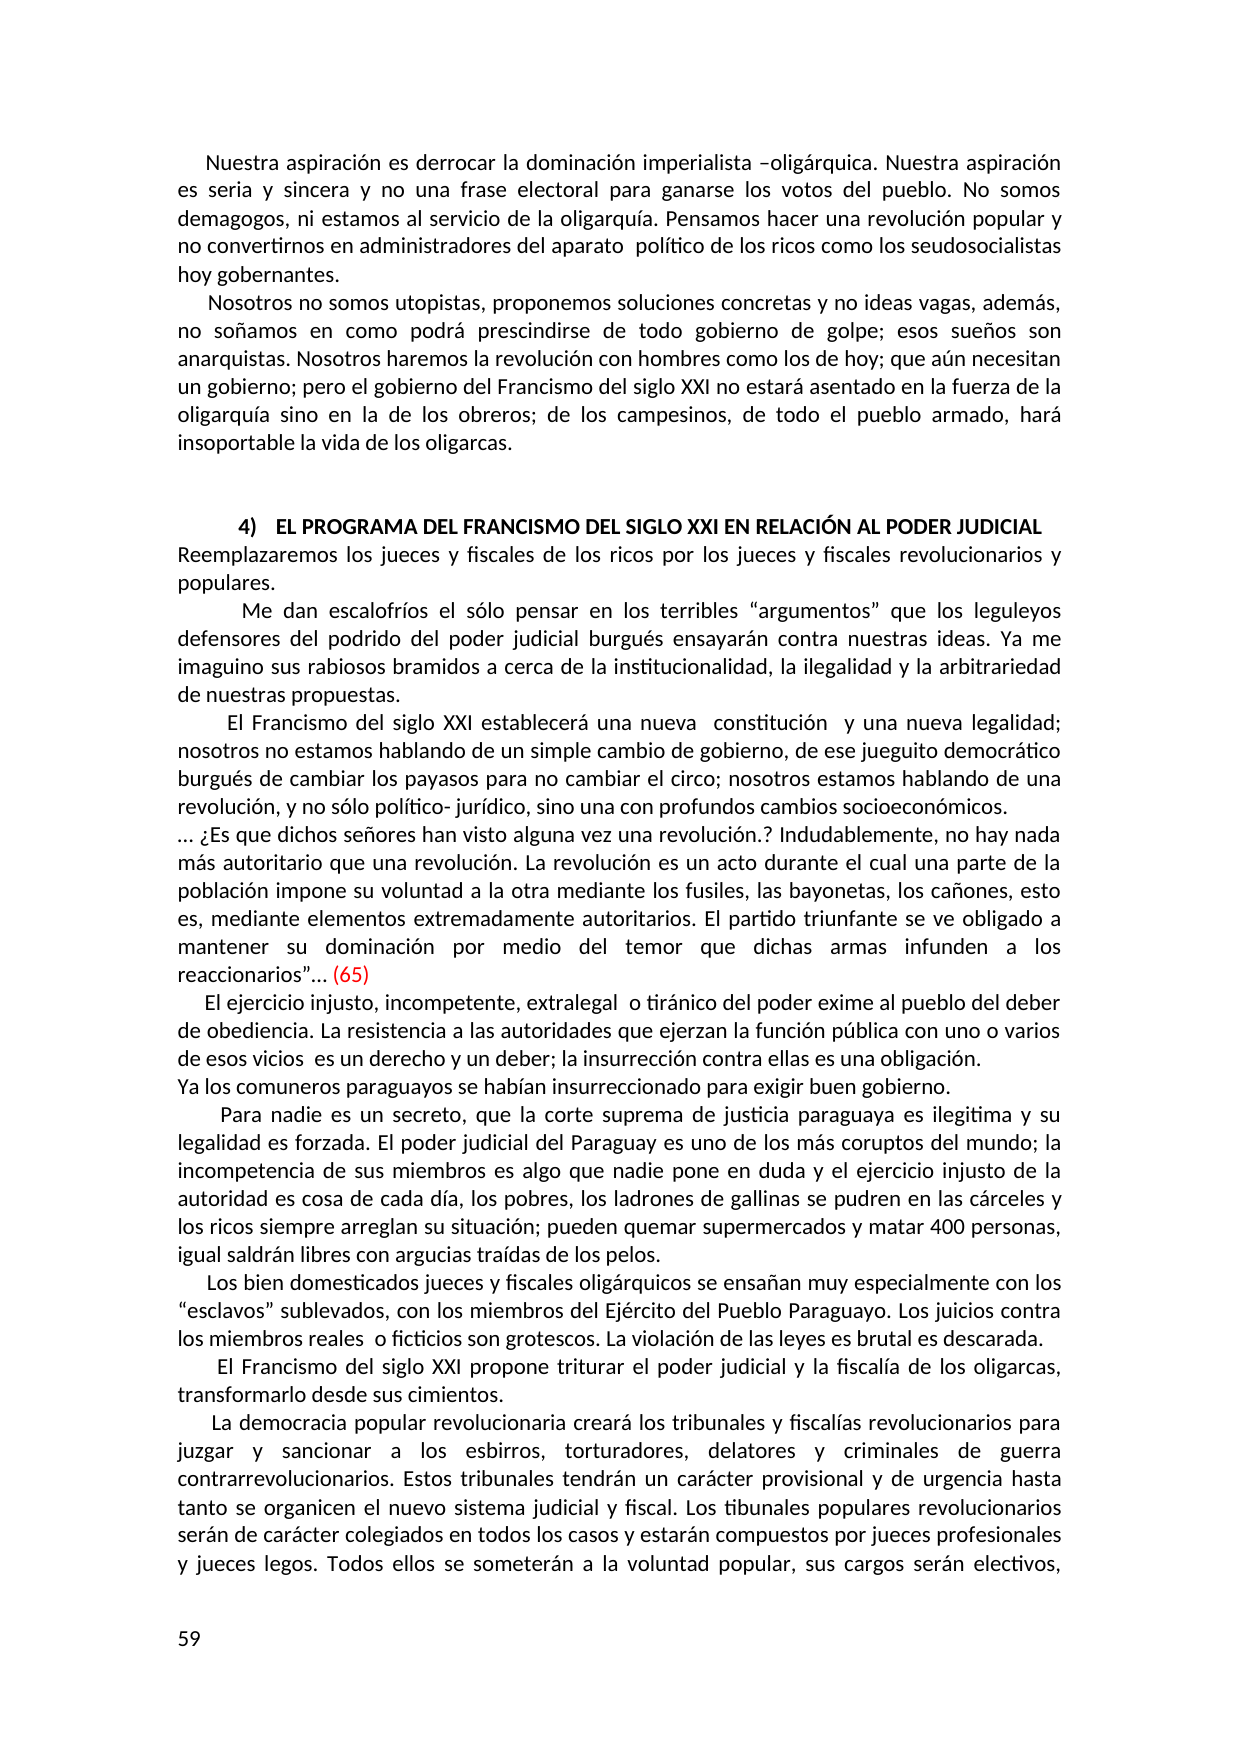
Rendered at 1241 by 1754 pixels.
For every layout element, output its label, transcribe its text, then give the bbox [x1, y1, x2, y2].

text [177, 1408, 1063, 1577]
text Ya los comuneros paraguayos se habían insurreccionado para exigir buen gobierno. [177, 1072, 1063, 1100]
text … ¿Es que dichos señores han visto alguna vez una revolución.? Indudablemente, no hay nada más autoritario que una revolución. La revolución es un acto durante el cual una parte de la población impone su voluntad a la otra mediante los fusiles, las bayonetas, los cañones, esto es, mediante elementos extremadamente autoritarios. El partido triunfante se ve obligado a mantener su dominación por medio del temor que dichas armas infunden a los reaccionarios”… (65) [177, 820, 1063, 988]
text El ejercicio injusto, incompetente, extralegal o tiránico del poder exime al pueblo del deber de obediencia. La resistencia a las autoridades que ejerzan la función pública con uno o varios de esos vicios es un derecho y un deber; la insurrección contra ellas es una obligación. [177, 988, 1063, 1072]
text Para nadie es un secreto, que la corte suprema de justicia paraguaya es ilegitima y su legalidad es forzada. El poder judicial del Paraguay es uno de los más coruptos del mundo; la incompetencia de sus miembros es algo que nadie pone en duda y el ejercicio injusto de la autoridad es cosa de cada día, los pobres, los ladrones de gallinas se pudren en las cárceles y los ricos siempre arreglan su situación; pueden quemar supermercados y matar 400 personas, igual saldrán libres con argucias traídas de los pelos. [177, 1100, 1063, 1268]
list EL PROGRAMA DEL FRANCISMO DEL SIGLO XXI EN RELACIÓN AL PODER JUDICIAL [238, 512, 1063, 540]
text Nosotros no somos utopistas, proponemos soluciones concretas y no ideas vagas, además, no soñamos en como podrá prescindirse de todo gobierno de golpe; esos sueños son anarquistas. Nosotros haremos la revolución con hombres como los de hoy; que aún necesitan un gobierno; pero el gobierno del Francismo del siglo XXI no estará asentado en la fuerza de la oligarquía sino en la de los obreros; de los campesinos, de todo el pueblo armado, hará insoportable la vida de los oligarcas. [177, 288, 1063, 456]
text Reemplazaremos los jueces y fiscales de los ricos por los jueces y fiscales revolucionarios y populares. [177, 540, 1063, 596]
text Los bien domesticados jueces y fiscales oligárquicos se ensañan muy especialmente con los “esclavos” sublevados, con los miembros del Ejército del Pueblo Paraguayo. Los juicios contra los miembros reales o ficticios son grotescos. La violación de las leyes es brutal es descarada. [177, 1268, 1063, 1352]
text El Francismo del siglo XXI establecerá una nueva constitución y una nueva legalidad; nosotros no estamos hablando de un simple cambio de gobierno, de ese jueguito democrático burgués de cambiar los payasos para no cambiar el circo; nosotros estamos hablando de una revolución, y no sólo político- jurídico, sino una con profundos cambios socioeconómicos. [177, 708, 1063, 820]
text Me dan escalofríos el sólo pensar en los terribles “argumentos” que los leguleyos defensores del podrido del poder judicial burgués ensayarán contra nuestras ideas. Ya me imaguino sus rabiosos bramidos a cerca de la institucionalidad, la ilegalidad y la arbitrariedad de nuestras propuestas. [177, 596, 1063, 708]
text Nuestra aspiración es derrocar la dominación imperialista –oligárquica. Nuestra aspiración es seria y sincera y no una frase electoral para ganarse los votos del pueblo. No somos demagogos, ni estamos al servicio de la oligarquía. Pensamos hacer una revolución popular y no convertirnos en administradores del aparato político de los ricos como los seudosocialistas hoy gobernantes. [177, 148, 1063, 288]
text El Francismo del siglo XXI propone triturar el poder judicial y la fiscalía de los oligarcas, transformarlo desde sus cimientos. [177, 1352, 1063, 1408]
